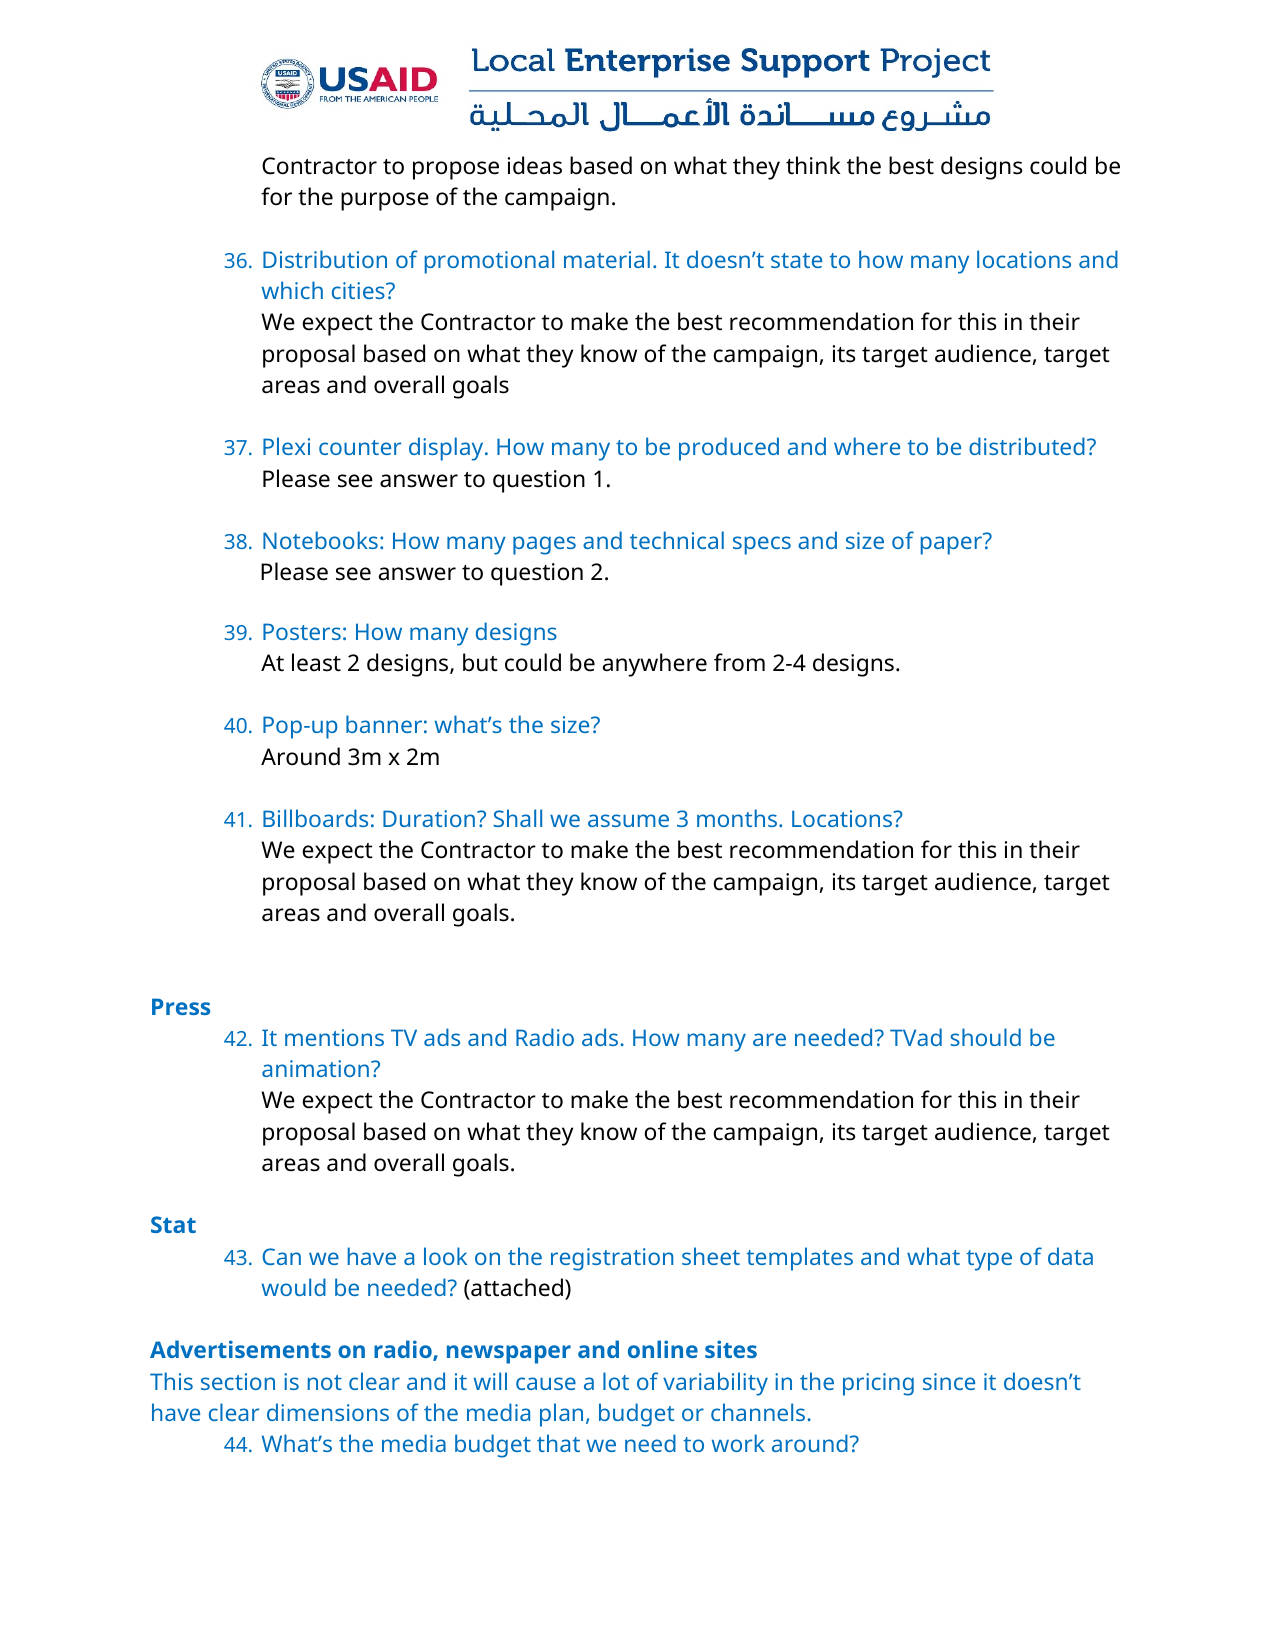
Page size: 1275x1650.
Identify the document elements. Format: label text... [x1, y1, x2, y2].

list Around 3m x 2m [261, 741, 1125, 772]
text Press [150, 991, 1125, 1022]
list Pop-up banner: what’s the size? [224, 709, 1125, 741]
text Please see answer to question 2. [224, 556, 1125, 587]
list Notebooks: How many pages and technical specs and size of paper? [224, 525, 1125, 556]
list Can we have a look on the registration sheet templates and what type of data would be needed? (attached) [224, 1241, 1125, 1303]
list Billboards: Duration? Shall we assume 3 months. Locations? [224, 803, 1125, 834]
list Distribution of promotional material. It doesn’t state to how many locations and which cities? [224, 244, 1125, 306]
text Stat [150, 1209, 1125, 1241]
picture [207, 29, 1046, 146]
list It mentions TV ads and Radio ads. How many are needed? TVad should be animation? [224, 1022, 1125, 1084]
list At least 2 designs, but could be anywhere from 2-4 designs. [261, 647, 1125, 678]
list Plexi counter display. How many to be produced and where to be distributed? [224, 431, 1125, 462]
text This section is not clear and it will cause a lot of variability in the pricing since it doesn’t have clear dimensions of the media plan, budget or channels. [150, 1366, 1125, 1428]
list What’s the media budget that we need to work around? [224, 1428, 1125, 1459]
text Advertisements on radio, newspaper and online sites [150, 1334, 1125, 1366]
list We expect the Contractor to make the best recommendation for this in their proposal based on what they know of the campaign, its target audience, target areas and overall goals [261, 306, 1125, 400]
list Please see answer to question 1. [261, 462, 1125, 494]
list Posters: How many designs [224, 616, 1125, 647]
